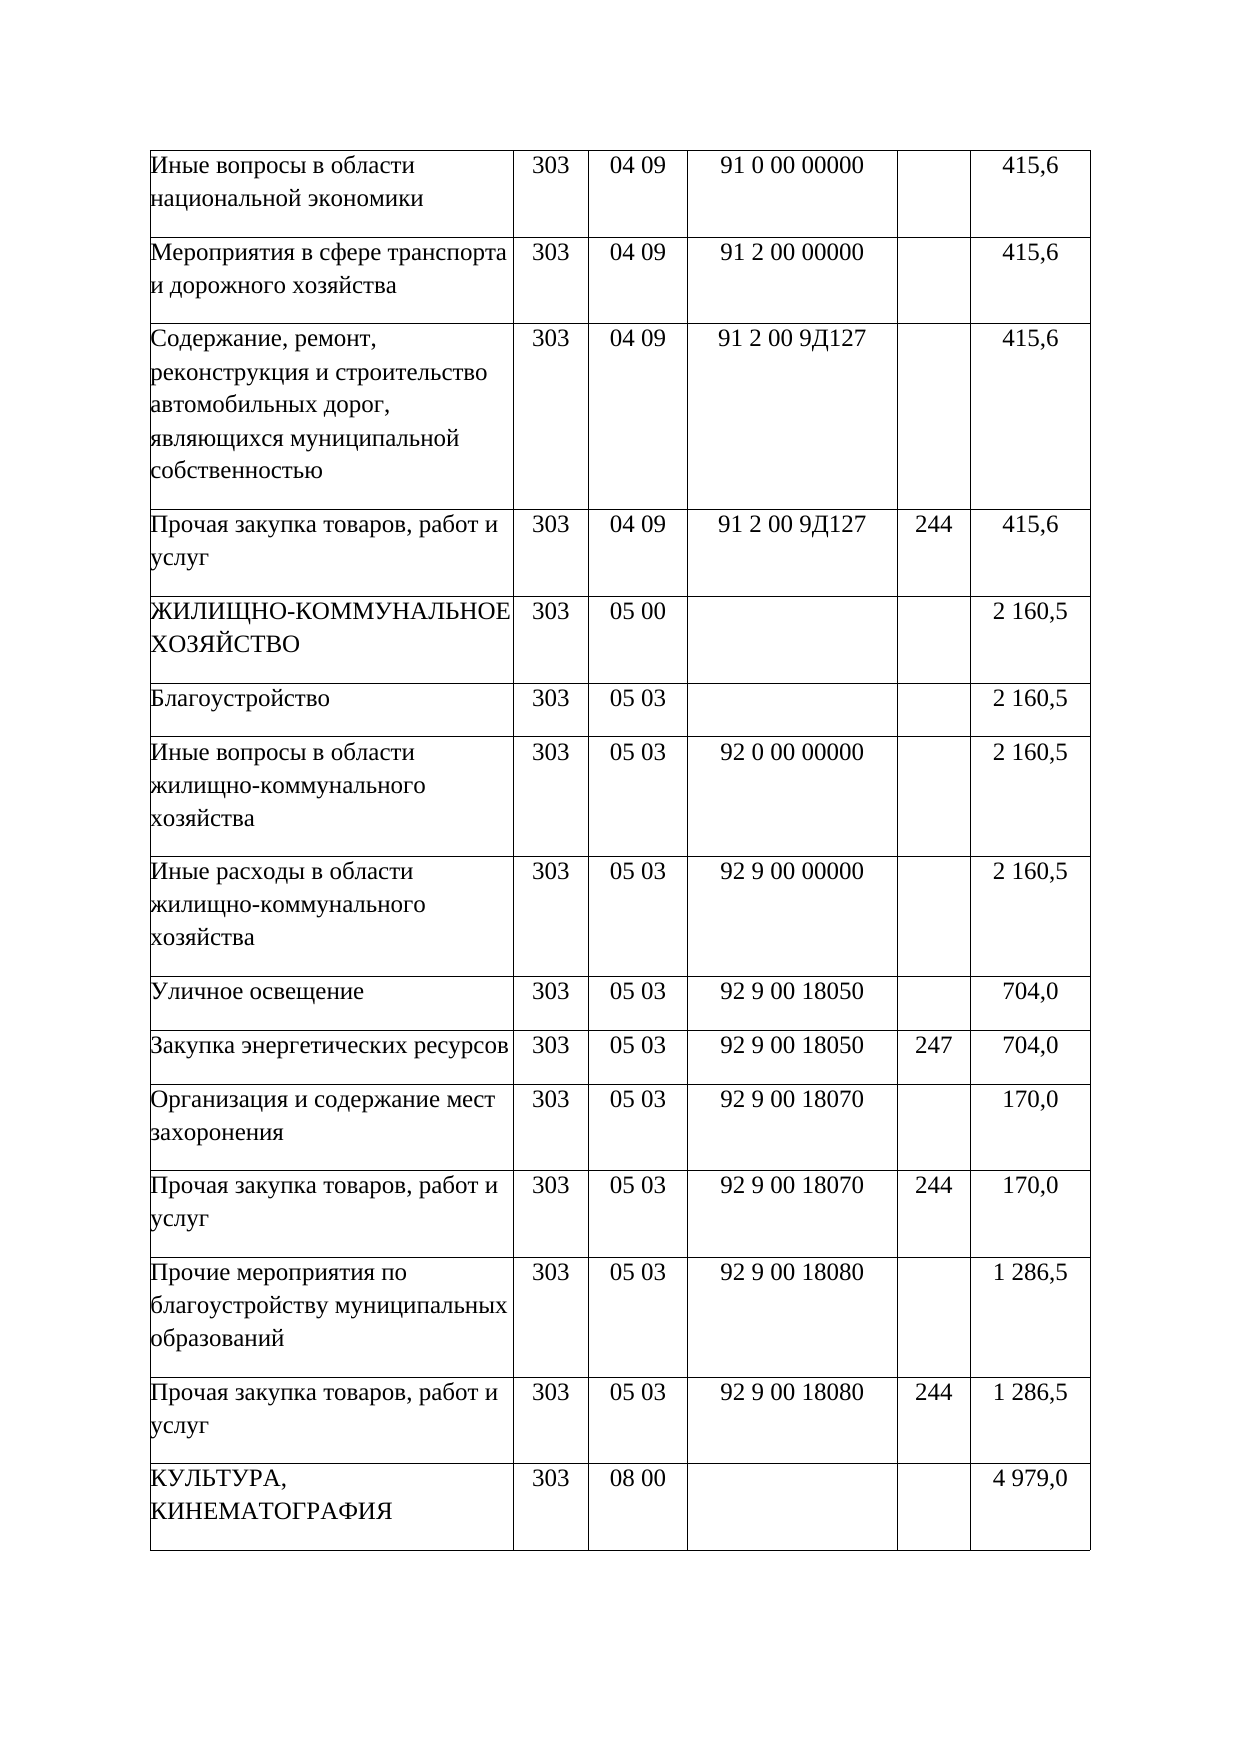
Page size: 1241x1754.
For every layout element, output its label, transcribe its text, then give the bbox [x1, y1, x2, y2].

table_cell Прочие мероприятия по благоустройству муниципальных образований [151, 1258, 513, 1377]
table_cell 05 03 [589, 1258, 687, 1377]
table_cell 4 979,0 [971, 1464, 1090, 1550]
table_cell 92 9 00 18070 [688, 1085, 897, 1170]
table_cell 2 160,5 [971, 597, 1090, 682]
table_cell 170,0 [971, 1085, 1090, 1170]
table_cell 704,0 [971, 1031, 1090, 1083]
table_cell [898, 737, 970, 856]
table_cell 04 09 [589, 238, 687, 323]
table_cell Благоустройство [151, 684, 513, 736]
table_cell [898, 238, 970, 323]
table_cell 2 160,5 [971, 684, 1090, 736]
table_cell 704,0 [971, 977, 1090, 1030]
table_cell [898, 857, 970, 976]
table_cell Иные вопросы в области жилищно-коммунального хозяйства [151, 737, 513, 856]
table_cell 303 [514, 977, 588, 1030]
table_cell Содержание, ремонт, реконструкция и строительство автомобильных дорог, являющихся муниципальной собственностью [151, 324, 513, 509]
table_cell 303 [514, 1258, 588, 1377]
table_cell [898, 977, 970, 1030]
table_cell 92 9 00 00000 [688, 857, 897, 976]
table_cell 04 09 [589, 324, 687, 509]
table_cell 05 03 [589, 857, 687, 976]
table_cell 303 [514, 238, 588, 323]
table_cell [898, 684, 970, 736]
table_cell 170,0 [971, 1171, 1090, 1257]
table_cell [898, 1258, 970, 1377]
table_cell 08 00 [589, 1464, 687, 1550]
table_cell 05 03 [589, 1085, 687, 1170]
table_cell 415,6 [971, 151, 1090, 237]
table_cell [898, 151, 970, 237]
table_cell 303 [514, 1085, 588, 1170]
table_cell КУЛЬТУРА, КИНЕМАТОГРАФИЯ [151, 1464, 513, 1550]
table_cell 415,6 [971, 238, 1090, 323]
table_cell 303 [514, 684, 588, 736]
table_cell 415,6 [971, 510, 1090, 596]
table_cell 1 286,5 [971, 1258, 1090, 1377]
table_cell 303 [514, 737, 588, 856]
table_cell 303 [514, 857, 588, 976]
table_cell Прочая закупка товаров, работ и услуг [151, 1171, 513, 1257]
table_cell 05 03 [589, 737, 687, 856]
table_cell 92 9 00 18050 [688, 977, 897, 1030]
table_cell 303 [514, 597, 588, 682]
table_cell 244 [898, 1171, 970, 1257]
table_cell Иные расходы в области жилищно-коммунального хозяйства [151, 857, 513, 976]
table_cell [898, 1085, 970, 1170]
table_cell Уличное освещение [151, 977, 513, 1030]
table_cell 415,6 [971, 324, 1090, 509]
table_cell 05 03 [589, 977, 687, 1030]
table_cell 303 [514, 1171, 588, 1257]
table_cell 303 [514, 510, 588, 596]
table_cell 2 160,5 [971, 857, 1090, 976]
table_cell Организация и содержание мест захоронения [151, 1085, 513, 1170]
table_cell 92 9 00 18050 [688, 1031, 897, 1083]
table_cell Прочая закупка товаров, работ и услуг [151, 1378, 513, 1463]
table_cell 2 160,5 [971, 737, 1090, 856]
table_cell 91 2 00 9Д127 [688, 324, 897, 509]
table_cell 247 [898, 1031, 970, 1083]
table_cell [898, 597, 970, 682]
table_cell 303 [514, 1378, 588, 1463]
table_cell 244 [898, 510, 970, 596]
table_cell 92 9 00 18080 [688, 1258, 897, 1377]
table_cell 303 [514, 1464, 588, 1550]
table_cell 05 03 [589, 684, 687, 736]
table_cell [688, 597, 897, 682]
table_cell Мероприятия в сфере транспорта и дорожного хозяйства [151, 238, 513, 323]
table_cell 92 0 00 00000 [688, 737, 897, 856]
table_cell [688, 1464, 897, 1550]
table_cell 1 286,5 [971, 1378, 1090, 1463]
table_cell 303 [514, 324, 588, 509]
table_cell 303 [514, 151, 588, 237]
table_cell 92 9 00 18080 [688, 1378, 897, 1463]
table_cell Закупка энергетических ресурсов [151, 1031, 513, 1083]
table_cell [898, 1464, 970, 1550]
table_cell 91 2 00 9Д127 [688, 510, 897, 596]
table_cell 303 [514, 1031, 588, 1083]
table_cell ЖИЛИЩНО-КОММУНАЛЬНОЕ ХОЗЯЙСТВО [151, 597, 513, 682]
table_cell 04 09 [589, 151, 687, 237]
table_cell 05 03 [589, 1031, 687, 1083]
table_cell [898, 324, 970, 509]
table_cell Прочая закупка товаров, работ и услуг [151, 510, 513, 596]
table_cell 244 [898, 1378, 970, 1463]
table_cell 05 00 [589, 597, 687, 682]
table_cell 92 9 00 18070 [688, 1171, 897, 1257]
table_cell 91 0 00 00000 [688, 151, 897, 237]
table_cell 91 2 00 00000 [688, 238, 897, 323]
table_cell 04 09 [589, 510, 687, 596]
table_cell 05 03 [589, 1378, 687, 1463]
table_cell [688, 684, 897, 736]
table_cell Иные вопросы в области национальной экономики [151, 151, 513, 237]
table_cell 05 03 [589, 1171, 687, 1257]
